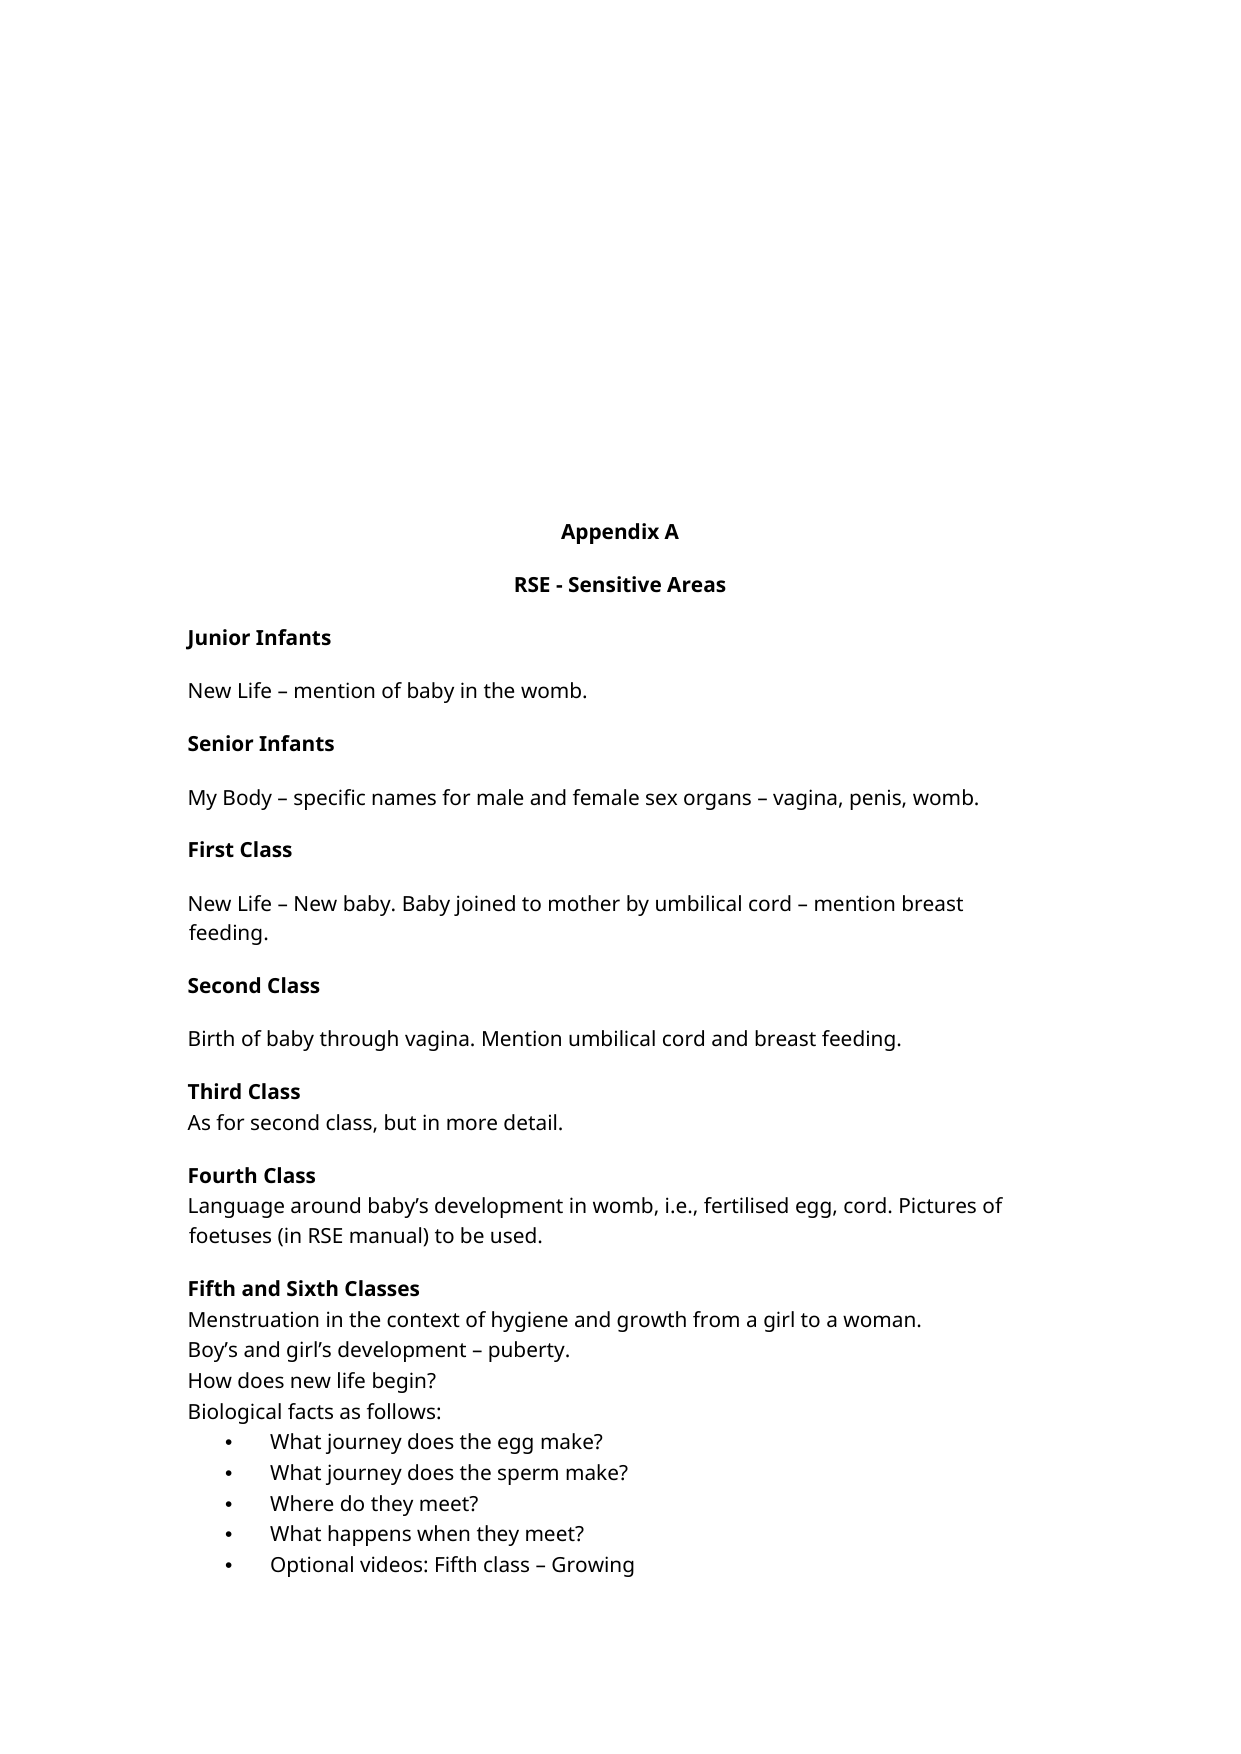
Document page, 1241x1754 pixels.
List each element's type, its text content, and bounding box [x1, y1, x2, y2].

text Biological facts as follows: [187, 1397, 1044, 1425]
list What happens when they meet? [225, 1519, 1044, 1548]
list What journey does the sperm make? [225, 1458, 1044, 1486]
text As for second class, but in more detail. [187, 1108, 1044, 1137]
text Appendix A [190, 517, 1050, 545]
subtitle First Class [187, 836, 1045, 864]
subtitle Fourth Class [187, 1161, 1045, 1189]
text Language around baby’s development in womb, i.e., fertilised egg, cord. Pictures of foetuses (in RSE manual) to be used. [187, 1192, 1044, 1249]
list What journey does the egg make? [225, 1427, 1044, 1456]
text Third Class [187, 1077, 1050, 1106]
text Boy’s and girl’s development – puberty. [187, 1336, 1044, 1364]
text Birth of baby through vagina. Mention umbilical cord and breast feeding. [187, 1024, 1044, 1053]
text RSE - Sensitive Areas [190, 570, 1050, 598]
text Menstruation in the context of hygiene and growth from a girl to a woman. [187, 1305, 1044, 1333]
list Where do they meet? [225, 1489, 1044, 1517]
text How does new life begin? [187, 1366, 1044, 1394]
text New Life – New baby. Baby joined to mother by umbilical cord – mention breast feeding. [187, 889, 1044, 946]
text Second Class [187, 971, 1050, 1000]
subtitle Fifth and Sixth Classes [187, 1274, 1045, 1303]
text My Body – specific names for male and female sex organs – vagina, penis, womb. [187, 783, 1044, 811]
text New Life – mention of baby in the womb. [187, 676, 1044, 705]
text Junior Infants [187, 623, 1050, 652]
list Optional videos: Fifth class – Growing [225, 1550, 1044, 1578]
text Senior Infants [187, 729, 1050, 758]
